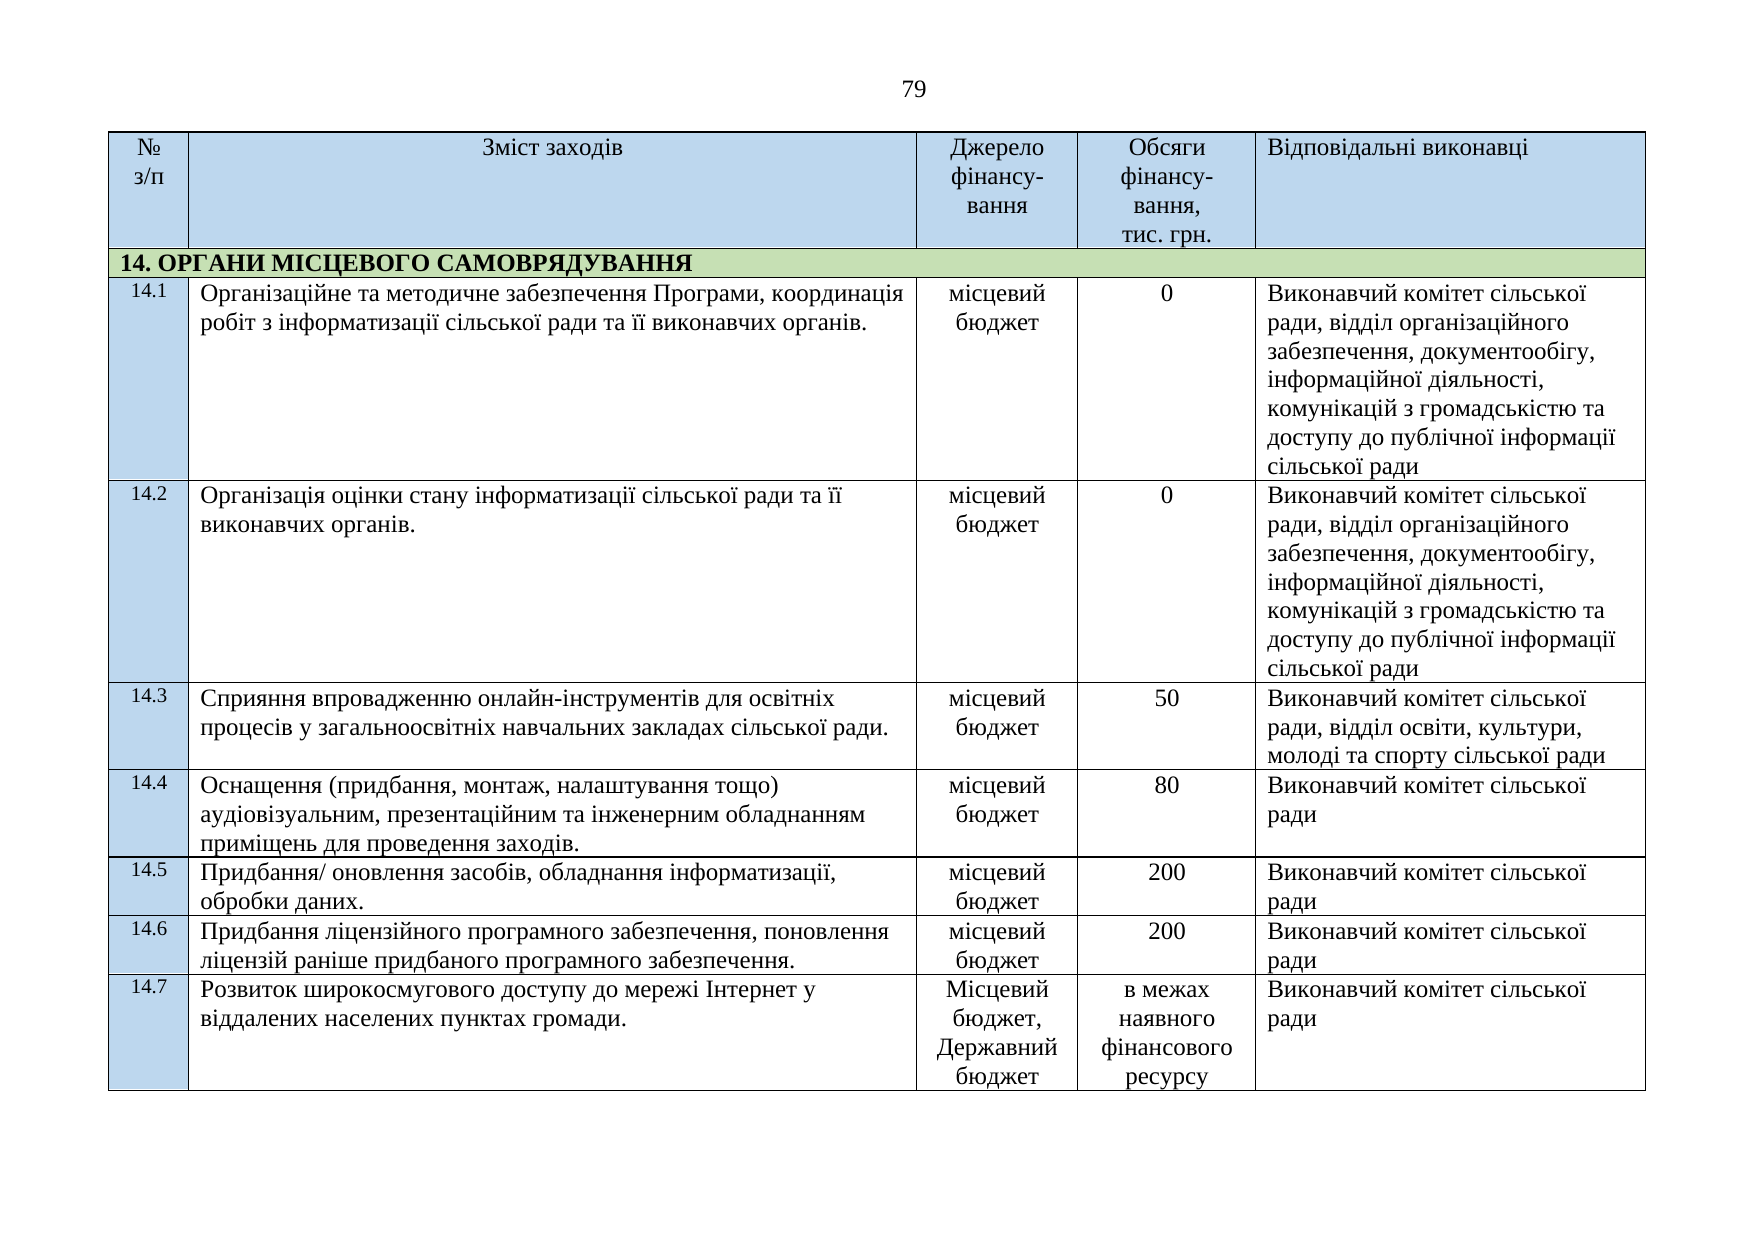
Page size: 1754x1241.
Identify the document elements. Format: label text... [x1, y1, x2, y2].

table_cell Оснащення (придбання, монтаж, налаштування тощо) аудіовізуальним, презентаційним та інженерним обладнанням приміщень для проведення заходів. [189, 770, 916, 856]
table_cell 50 [1078, 683, 1255, 769]
table_cell місцевий бюджет [917, 916, 1077, 973]
table_cell Виконавчий комітет сільської ради, відділ організаційного забезпечення, документообігу, інформаційної діяльності, комунікацій з громадськістю та доступу до публічної інформації сільської ради [1256, 481, 1645, 682]
table_cell 200 [1078, 916, 1255, 973]
table_cell 0 [1078, 278, 1255, 479]
table_cell 14.1 [109, 278, 188, 479]
table_cell Організаційне та методичне забезпечення Програми, координація робіт з інформатизації сільської ради та її виконавчих органів. [189, 278, 916, 479]
table_cell Організація оцінки стану інформатизації сільської ради та її виконавчих органів. [189, 481, 916, 682]
table_cell 14.3 [109, 683, 188, 769]
table_cell 14. ОРГАНИ МІСЦЕВОГО САМОВРЯДУВАННЯ [109, 249, 1645, 277]
table_header Зміст заходів [189, 133, 916, 247]
table_cell Місцевий бюджет, Державний бюджет [917, 975, 1077, 1089]
table_cell Виконавчий комітет сільської ради [1256, 975, 1645, 1089]
table_cell Виконавчий комітет сільської ради, відділ організаційного забезпечення, документообігу, інформаційної діяльності, комунікацій з громадськістю та доступу до публічної інформації сільської ради [1256, 278, 1645, 479]
table_cell Сприяння впровадженню онлайн-інструментів для освітніх процесів у загальноосвітніх навчальних закладах сільської ради. [189, 683, 916, 769]
table_cell 14.2 [109, 481, 188, 682]
table_cell Виконавчий комітет сільської ради [1256, 770, 1645, 856]
table_header Обсяги фінансу-вання, тис. грн. [1078, 133, 1255, 247]
table_cell місцевий бюджет [917, 683, 1077, 769]
table_header Відповідальні виконавці [1256, 133, 1645, 247]
table_cell 14.4 [109, 770, 188, 856]
table_cell 14.6 [109, 916, 188, 973]
table_cell в межах наявного фінансового ресурсу [1078, 975, 1255, 1089]
table_cell 80 [1078, 770, 1255, 856]
table_cell 14.7 [109, 975, 188, 1089]
table_cell Розвиток широкосмугового доступу до мережі Інтернет у віддалених населених пунктах громади. [189, 975, 916, 1089]
table_cell 200 [1078, 858, 1255, 915]
table_cell Виконавчий комітет сільської ради, відділ освіти, культури, молоді та спорту сільської ради [1256, 683, 1645, 769]
table_header № з/п [109, 133, 188, 247]
table_cell Виконавчий комітет сільської ради [1256, 858, 1645, 915]
table_header Джерело фінансу-вання [917, 133, 1077, 247]
table_cell Виконавчий комітет сільської ради [1256, 916, 1645, 973]
table_cell місцевий бюджет [917, 481, 1077, 682]
table_cell Придбання ліцензійного програмного забезпечення, поновлення ліцензій раніше придбаного програмного забезпечення. [189, 916, 916, 973]
table_cell місцевий бюджет [917, 278, 1077, 479]
table_cell місцевий бюджет [917, 770, 1077, 856]
table_cell місцевий бюджет [917, 858, 1077, 915]
table_cell 14.5 [109, 858, 188, 915]
table_cell 0 [1078, 481, 1255, 682]
table_cell Придбання/ оновлення засобів, обладнання інформатизації, обробки даних. [189, 858, 916, 915]
